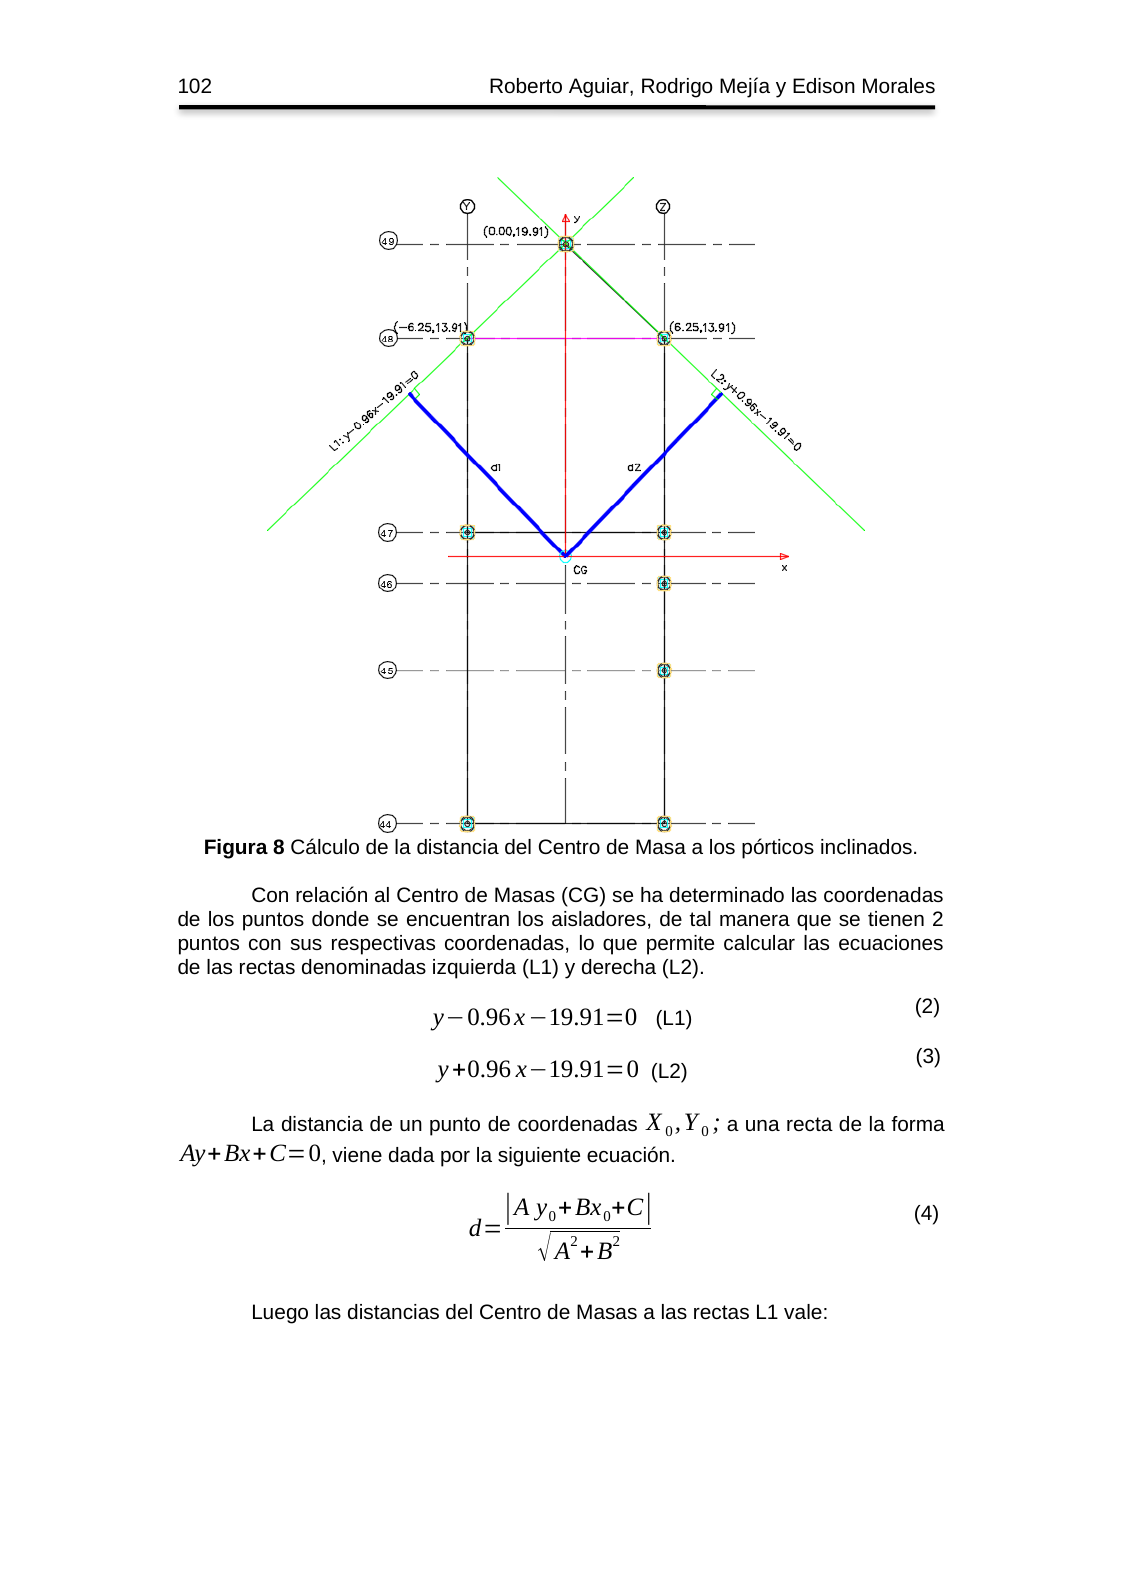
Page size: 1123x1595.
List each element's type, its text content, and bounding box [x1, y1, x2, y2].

text (L1) [177, 1003, 945, 1031]
picture [244, 177, 878, 835]
text Luego las distancias del Centro de Masas a las rectas L1 vale: [177, 1300, 945, 1324]
text (L2) [177, 1055, 945, 1084]
text Figura 8 Cálculo de la distancia del Centro de Masa a los pórticos inclinados. [177, 835, 945, 859]
text La distancia de un punto de coordenadas a una recta de la forma , viene dada por la siguiente ecuación. [177, 1108, 945, 1168]
text Con relación al Centro de Masas (CG) se ha determinado las coordenadas de los puntos donde se encuentran los aisladores, de tal manera que se tienen 2 puntos con sus respectivas coordenadas, lo que permite calcular las ecuaciones de las rectas denominadas izquierda (L1) y derecha (L2). [177, 883, 945, 979]
